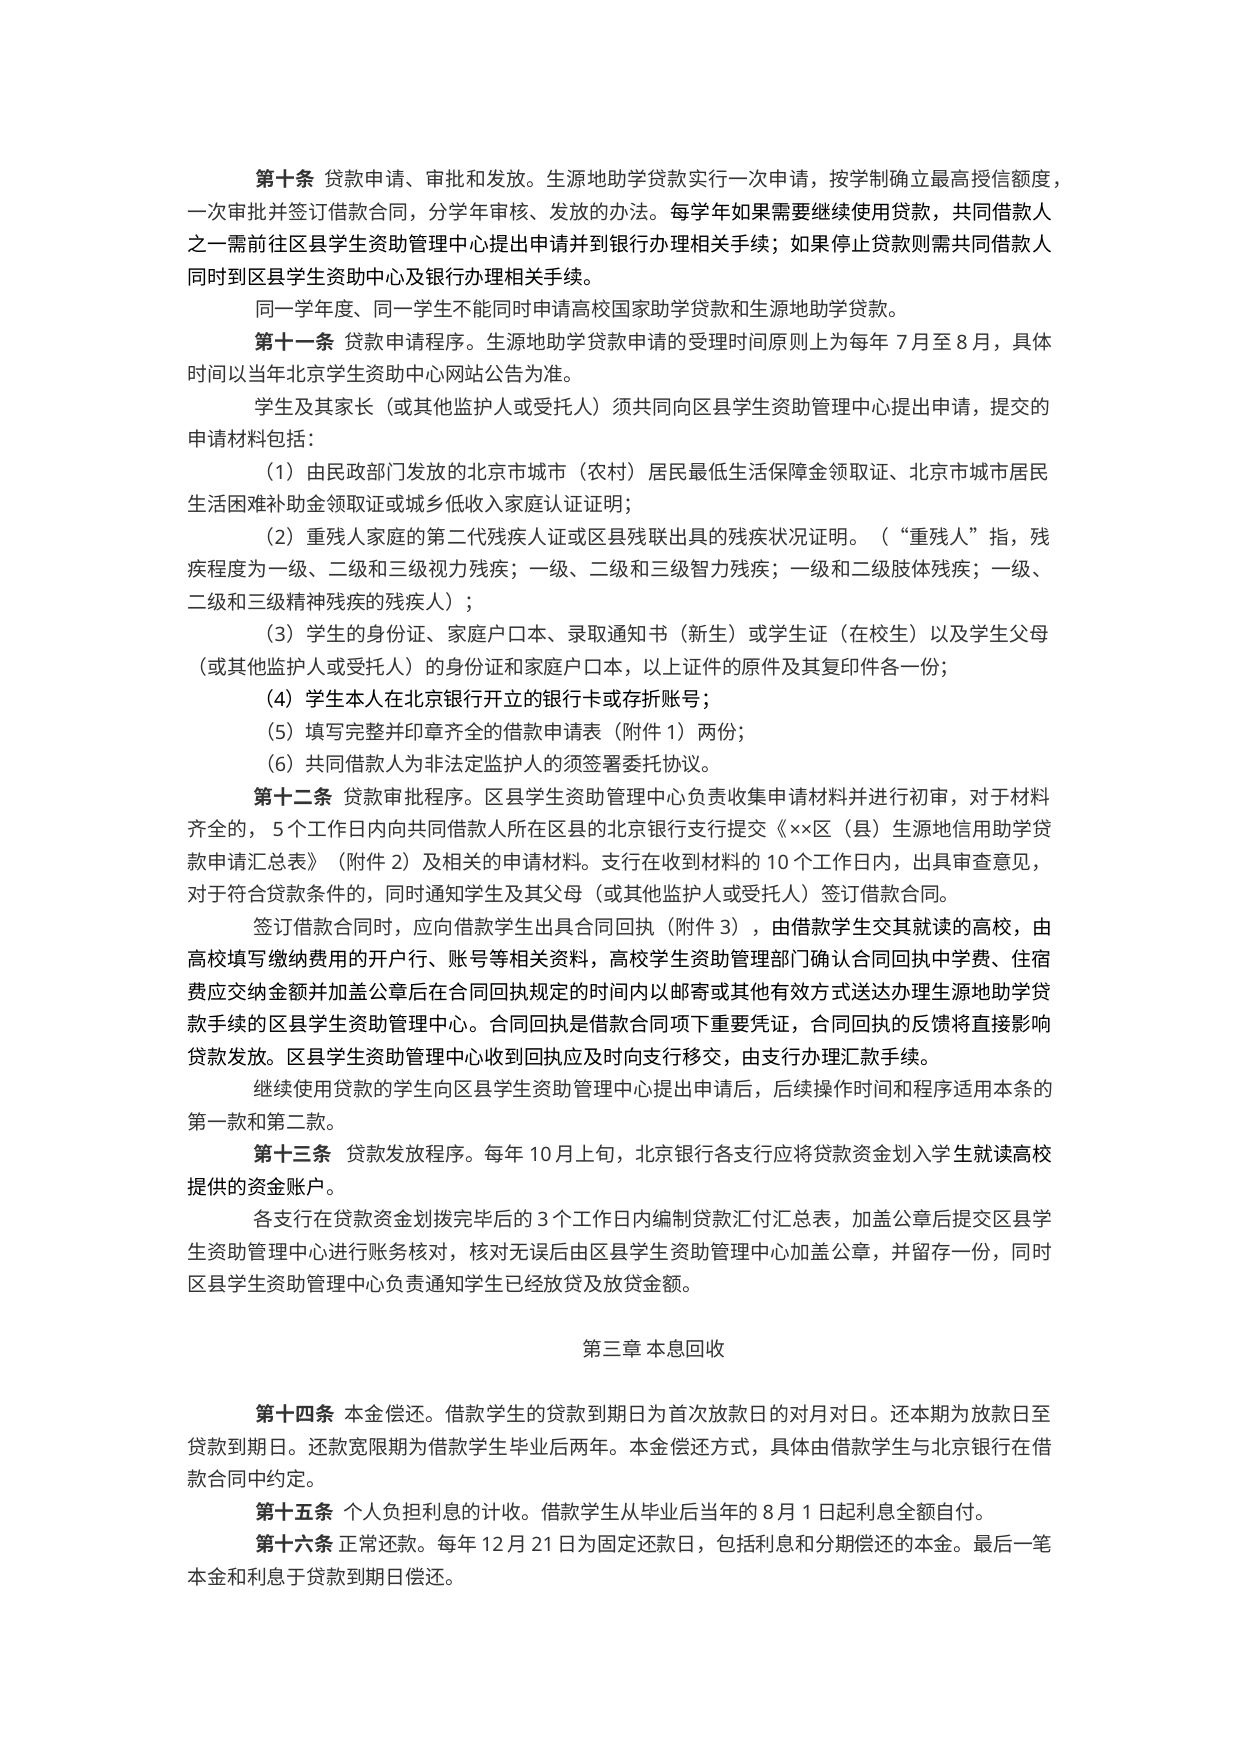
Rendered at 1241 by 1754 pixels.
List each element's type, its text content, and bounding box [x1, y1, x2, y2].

text 第三章 本息回收 [187, 1332, 1053, 1364]
text 各支行在贷款资金划拨完毕后的3个工作日内编制贷款汇付汇总表，加盖公章后提交区县学生资助管理中心进行账务核对，核对无误后由区县学生资助管理中心加盖公章，并留存一份，同时区县学生资助管理中心负责通知学生已经放贷及放贷金额。 [187, 1202, 1053, 1299]
text （4）学生本人在北京银行开立的银行卡或存折账号； [187, 682, 1053, 714]
text 第十三条 贷款发放程序。每年10月上旬，北京银行各支行应将贷款资金划入学生就读高校提供的资金账户。 [187, 1137, 1053, 1202]
text 继续使用贷款的学生向区县学生资助管理中心提出申请后，后续操作时间和程序适用本条的第一款和第二款。 [187, 1072, 1053, 1137]
text 签订借款合同时，应向借款学生出具合同回执（附件3），由借款学生交其就读的高校，由高校填写缴纳费用的开户行、账号等相关资料，高校学生资助管理部门确认合同回执中学费、住宿费应交纳金额并加盖公章后在合同回执规定的时间内以邮寄或其他有效方式送达办理生源地助学贷款手续的区县学生资助管理中心。合同回执是借款合同项下重要凭证，合同回执的反馈将直接影响贷款发放。区县学生资助管理中心收到回执应及时向支行移交，由支行办理汇款手续。 [187, 909, 1053, 1072]
text 第十六条 正常还款。每年12月21日为固定还款日，包括利息和分期偿还的本金。最后一笔本金和利息于贷款到期日偿还。 [187, 1527, 1053, 1592]
text （3）学生的身份证、家庭户口本、录取通知书（新生）或学生证（在校生）以及学生父母（或其他监护人或受托人）的身份证和家庭户口本，以上证件的原件及其复印件各一份； [187, 617, 1053, 682]
text （6）共同借款人为非法定监护人的须签署委托协议。 [187, 747, 1053, 779]
text 第十四条 本金偿还。借款学生的贷款到期日为首次放款日的对月对日。还本期为放款日至贷款到期日。还款宽限期为借款学生毕业后两年。本金偿还方式，具体由借款学生与北京银行在借款合同中约定。 [187, 1397, 1053, 1494]
text 第十条 贷款申请、审批和发放。生源地助学贷款实行一次申请，按学制确立最高授信额度，一次审批并签订借款合同，分学年审核、发放的办法。每学年如果需要继续使用贷款，共同借款人之一需前往区县学生资助管理中心提出申请并到银行办理相关手续；如果停止贷款则需共同借款人同时到区县学生资助中心及银行办理相关手续。 [187, 162, 1053, 292]
text 同一学年度、同一学生不能同时申请高校国家助学贷款和生源地助学贷款。 [187, 292, 1053, 324]
text 学生及其家长（或其他监护人或受托人）须共同向区县学生资助管理中心提出申请，提交的申请材料包括： [187, 389, 1053, 454]
text 第十一条 贷款申请程序。生源地助学贷款申请的受理时间原则上为每年7月至8月，具体时间以当年北京学生资助中心网站公告为准。 [187, 324, 1053, 389]
text （1）由民政部门发放的北京市城市（农村）居民最低生活保障金领取证、北京市城市居民生活困难补助金领取证或城乡低收入家庭认证证明； [187, 454, 1053, 519]
text （5）填写完整并印章齐全的借款申请表（附件1）两份； [187, 714, 1053, 747]
text 第十二条 贷款审批程序。区县学生资助管理中心负责收集申请材料并进行初审，对于材料齐全的， 5个工作日内向共同借款人所在区县的北京银行支行提交《××区（县）生源地信用助学贷款申请汇总表》（附件2）及相关的申请材料。支行在收到材料的10个工作日内，出具审查意见，对于符合贷款条件的，同时通知学生及其父母（或其他监护人或受托人）签订借款合同。 [187, 779, 1053, 909]
text 第十五条 个人负担利息的计收。借款学生从毕业后当年的8月1日起利息全额自付。 [187, 1494, 1053, 1527]
text （2）重残人家庭的第二代残疾人证或区县残联出具的残疾状况证明。（“重残人”指，残疾程度为一级、二级和三级视力残疾；一级、二级和三级智力残疾；一级和二级肢体残疾；一级、二级和三级精神残疾的残疾人）； [187, 519, 1053, 617]
